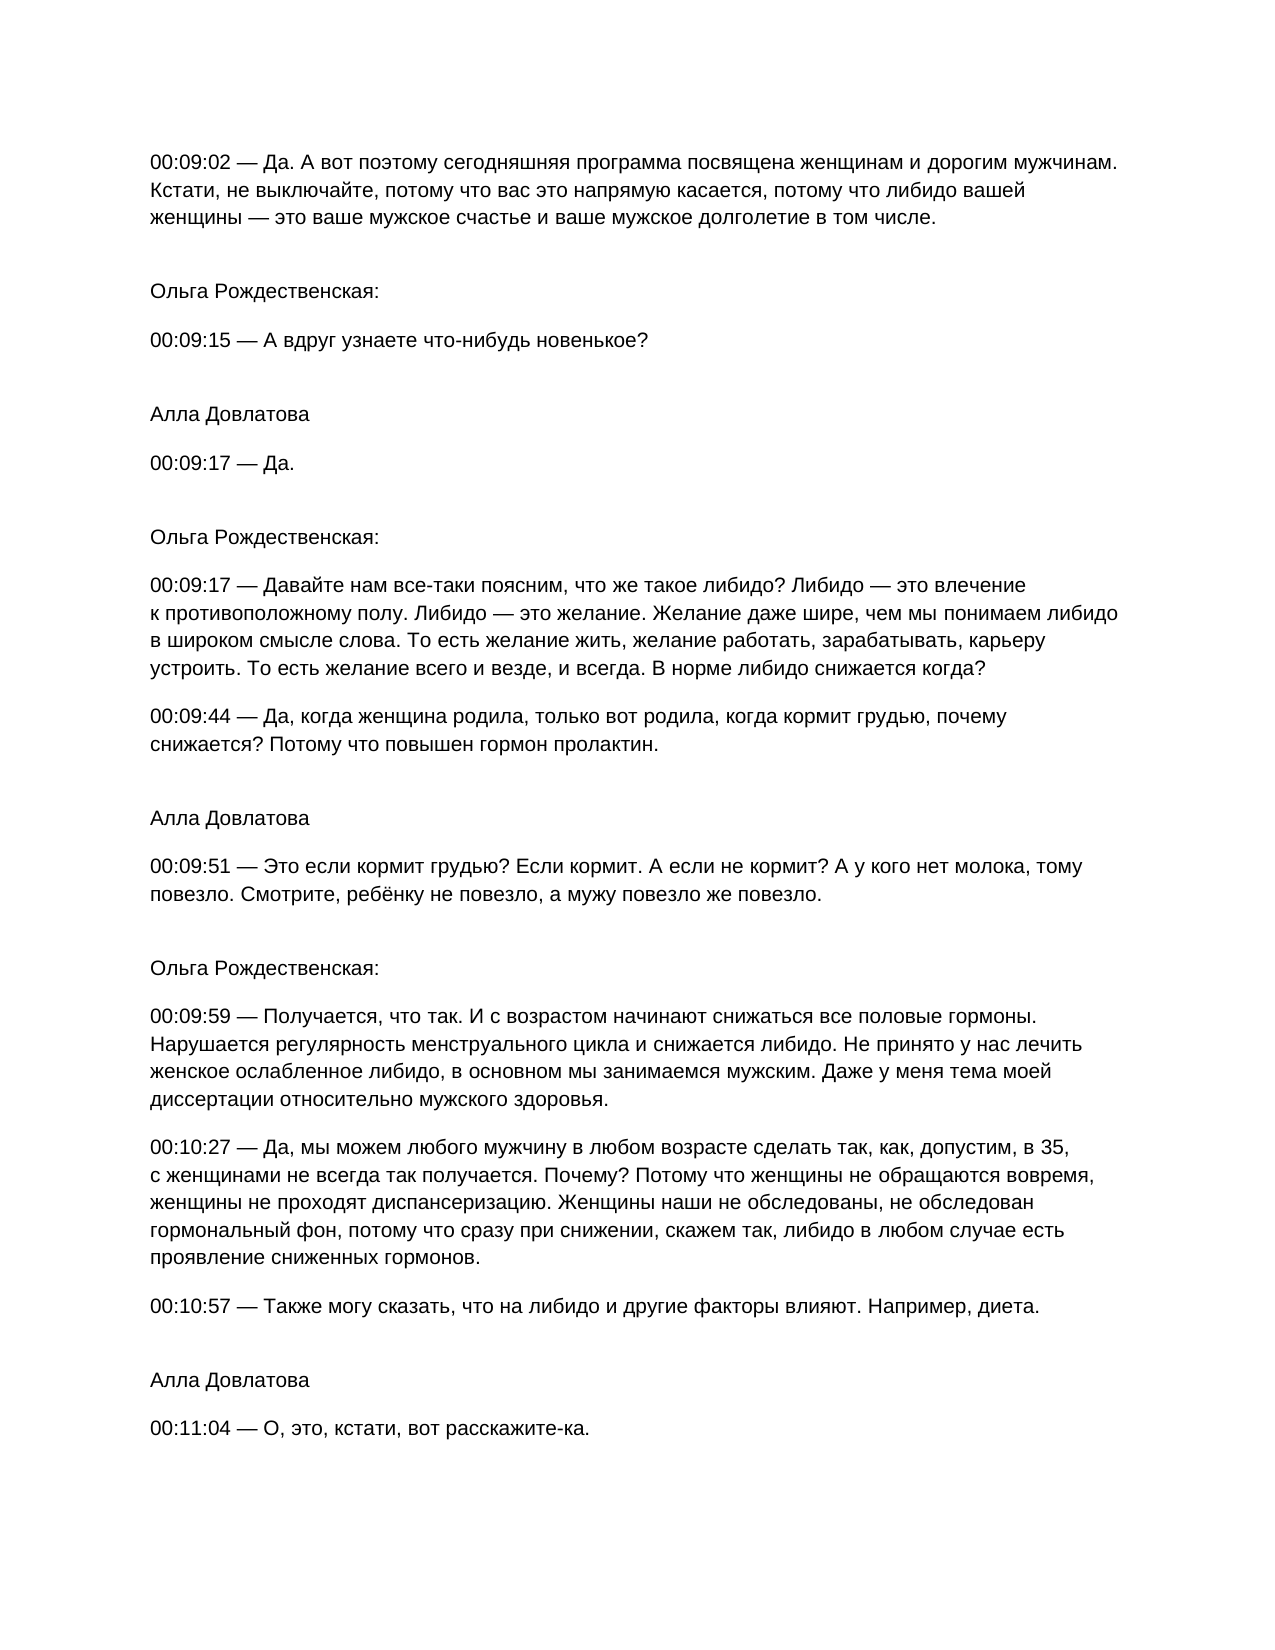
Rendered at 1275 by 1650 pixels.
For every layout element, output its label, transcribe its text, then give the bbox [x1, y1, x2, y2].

text Ольга Рождественская: [150, 525, 1125, 549]
text 00:09:17 — Давайте нам все-таки поясним, что же такое либидо? Либидо — это влечение к противоположному полу. Либидо — это желание. Желание даже шире, чем мы понимаем либидо в широком смысле слова. То есть желание жить, желание работать, зарабатывать, карьеру устроить. То есть желание всего и везде, и всегда. В норме либидо снижается когда? [150, 573, 1125, 679]
text Алла Довлатова [150, 402, 1125, 426]
text 00:10:27 — Да, мы можем любого мужчину в любом возрасте сделать так, как, допустим, в 35, с женщинами не всегда так получается. Почему? Потому что женщины не обращаются вовремя, женщины не проходят диспансеризацию. Женщины наши не обследованы, не обследован гормональный фон, потому что сразу при снижении, скажем так, либидо в любом случае есть проявление сниженных гормонов. [150, 1135, 1125, 1269]
text 00:11:04 — О, это, кстати, вот расскажите-ка. [150, 1416, 1125, 1440]
text 00:09:59 — Получается, что так. И с возрастом начинают снижаться все половые гормоны. Нарушается регулярность менструального цикла и снижается либидо. Не принято у нас лечить женское ослабленное либидо, в основном мы занимаемся мужским. Даже у меня тема моей диссертации относительно мужского здоровья. [150, 1004, 1125, 1111]
text Алла Довлатова [150, 1368, 1125, 1392]
text Ольга Рождественская: [150, 279, 1125, 303]
text 00:09:15 — А вдруг узнаете что-нибудь новенькое? [150, 328, 1125, 352]
text 00:09:02 — Да. А вот поэтому сегодняшняя программа посвящена женщинам и дорогим мужчинам. Кстати, не выключайте, потому что вас это напрямую касается, потому что либидо вашей женщины — это ваше мужское счастье и ваше мужское долголетие в том числе. [150, 150, 1125, 229]
text Алла Довлатова [150, 806, 1125, 830]
text 00:09:51 — Это если кормит грудью? Если кормит. А если не кормит? А у кого нет молока, тому повезло. Смотрите, ребёнку не повезло, а мужу повезло же повезло. [150, 854, 1125, 906]
text 00:09:44 — Да, когда женщина родила, только вот родила, когда кормит грудью, почему снижается? Потому что повышен гормон пролактин. [150, 704, 1125, 755]
text Ольга Рождественская: [150, 956, 1125, 980]
text 00:10:57 — Также могу сказать, что на либидо и другие факторы влияют. Например, диета. [150, 1293, 1125, 1317]
text 00:09:17 — Да. [150, 450, 1125, 474]
